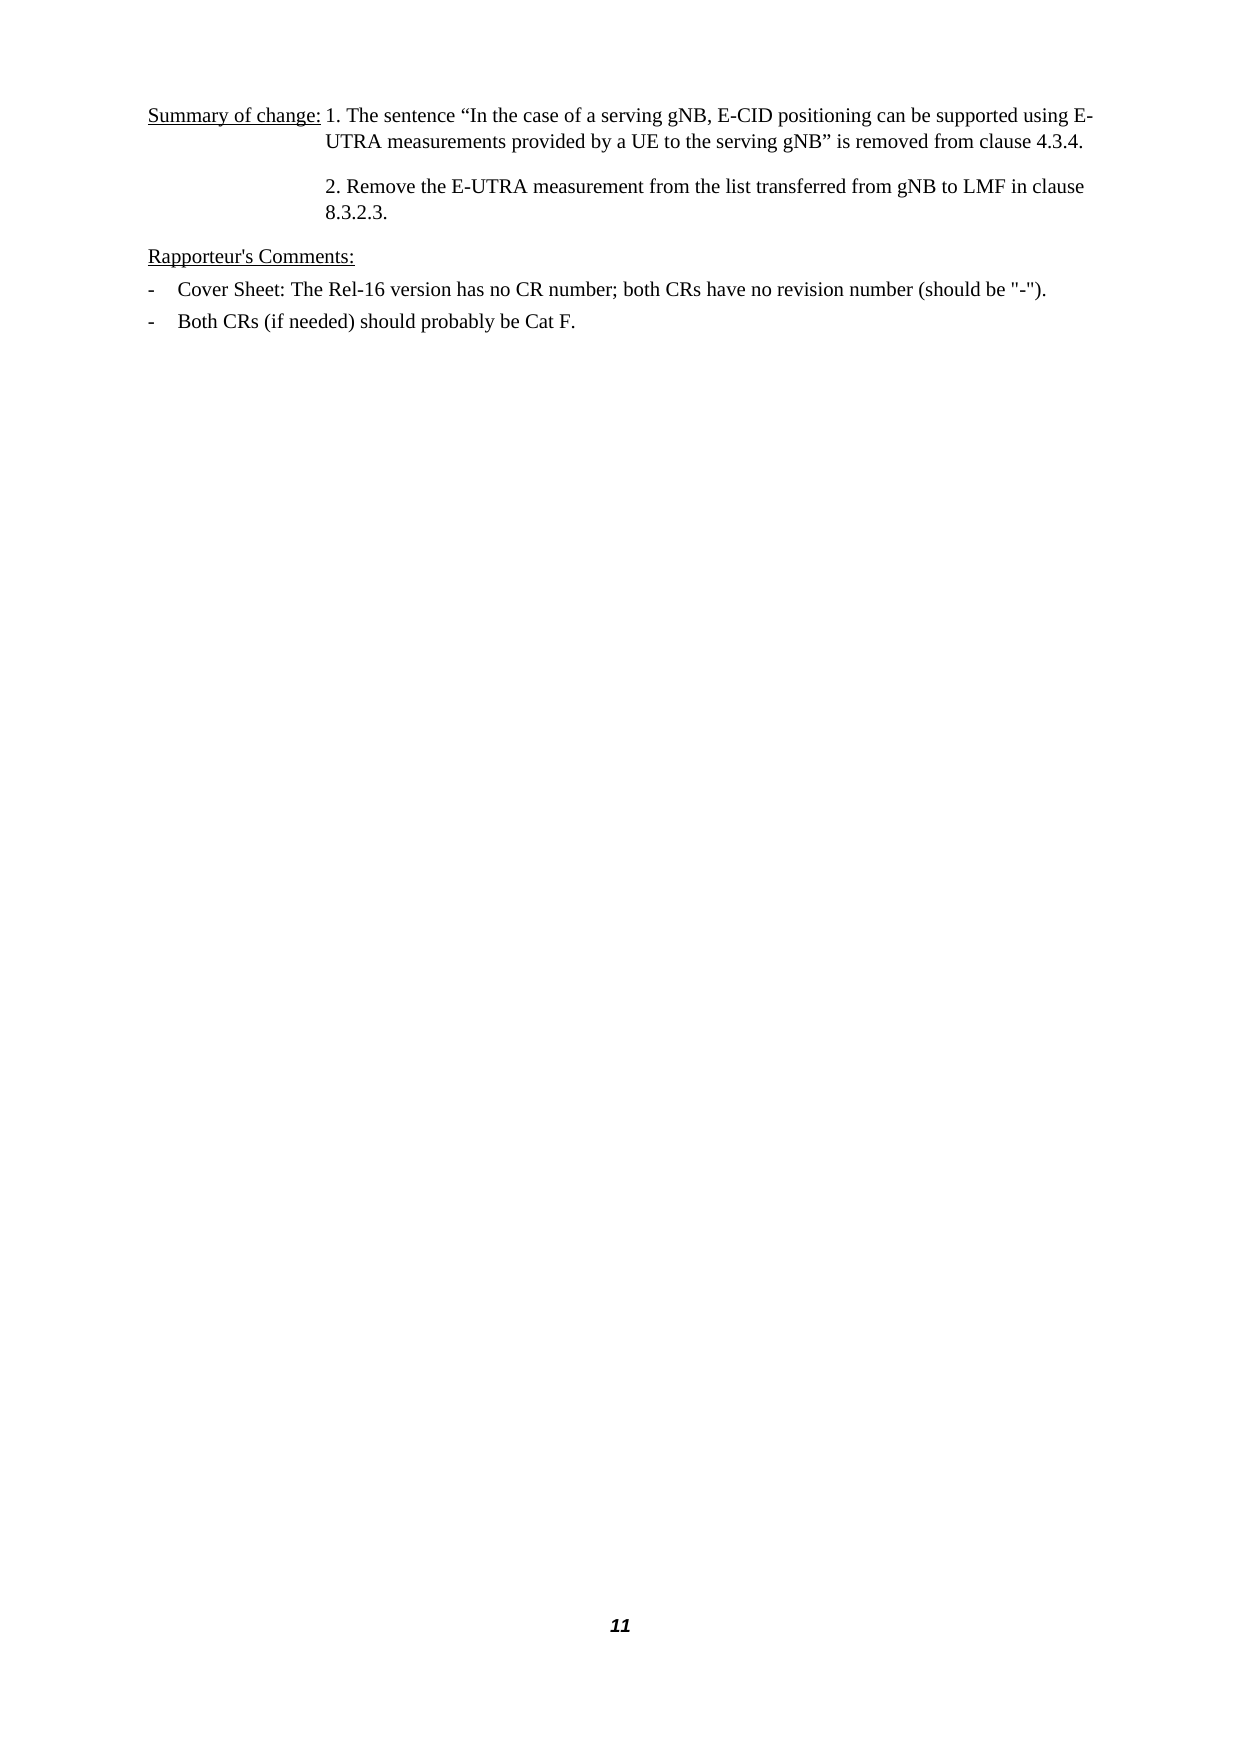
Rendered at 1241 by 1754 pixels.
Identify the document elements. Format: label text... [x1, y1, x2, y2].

text - Both CRs (if needed) should probably be Cat F. [148, 309, 1122, 333]
text Summary of change: 1. The sentence “In the case of a serving gNB, E-CID positioning can be supported using E- UTRA measurements provided by a UE to the serving gNB” is removed from clause 4.3.4. [148, 103, 1122, 153]
text - Cover Sheet: The Rel-16 version has no CR number; both CRs have no revision number (should be "-"). [148, 277, 1122, 301]
text Rapporteur's Comments: [148, 244, 1122, 268]
text 2. Remove the E-UTRA measurement from the list transferred from gNB to LMF in clause 8.3.2.3. [148, 174, 1122, 224]
